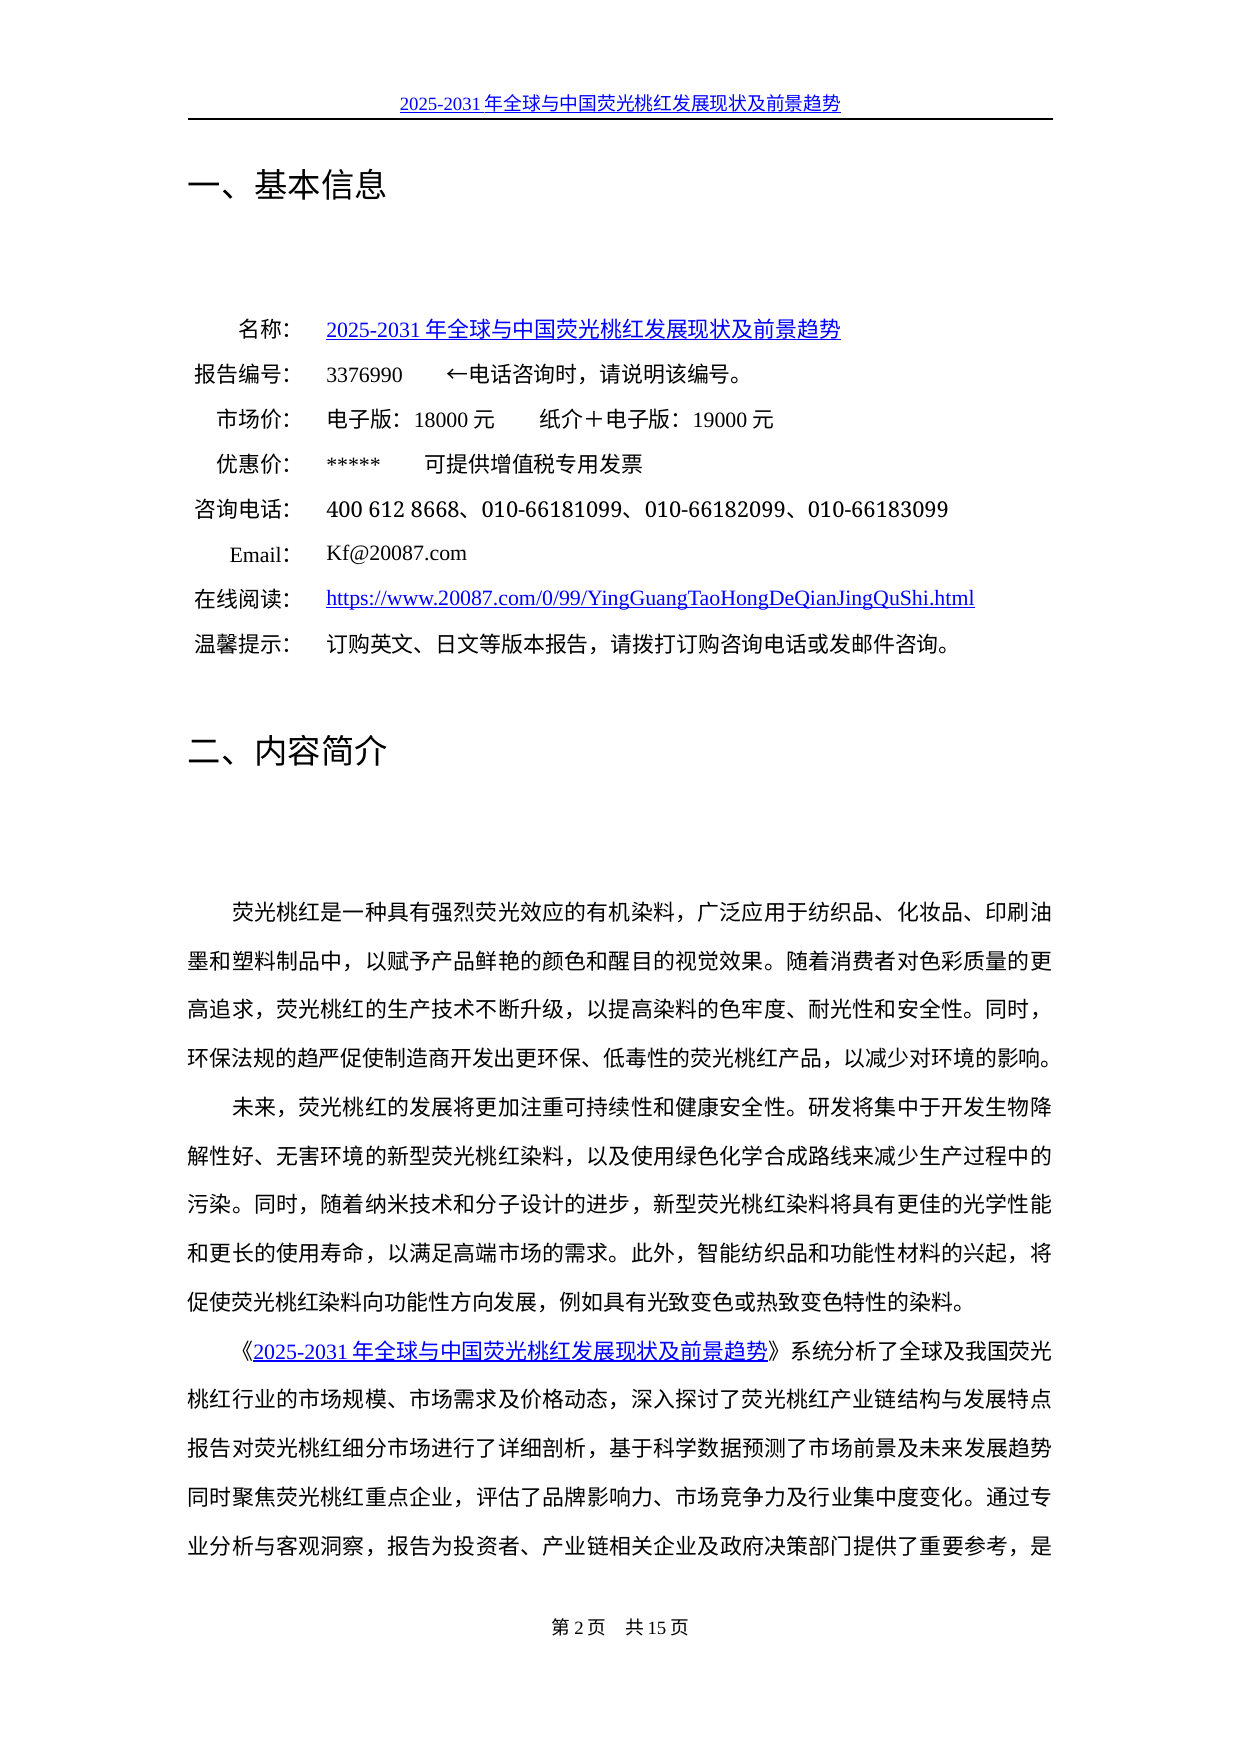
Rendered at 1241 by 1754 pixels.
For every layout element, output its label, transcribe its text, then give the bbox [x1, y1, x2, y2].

table_cell 温馨提示： [167, 627, 315, 672]
table_cell Email： [167, 537, 315, 582]
table_cell 订购英文、日文等版本报告，请拨打订购咨询电话或发邮件咨询。 [315, 627, 1073, 672]
table_cell 报告编号： [167, 357, 315, 402]
table_cell 市场价： [167, 402, 315, 447]
title 一、基本信息 [187, 150, 1053, 215]
table_cell [315, 582, 1073, 627]
table_cell 咨询电话： [167, 492, 315, 537]
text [187, 894, 1053, 1561]
table_header 名称： [167, 312, 315, 357]
table_cell 优惠价： [167, 447, 315, 492]
table_cell 3376990 ←电话咨询时，请说明该编号。 [315, 357, 1073, 402]
table_header 2025-2031年全球与中国荧光桃红发展现状及前景趋势 [315, 312, 1073, 357]
table_cell ***** 可提供增值税专用发票 [315, 447, 1073, 492]
table_cell 在线阅读： [167, 582, 315, 627]
title 二、内容简介 [187, 717, 1053, 782]
table_cell 电子版：18000 元 纸介＋电子版：19000 元 [315, 402, 1073, 447]
table_cell Kf@20087.com [315, 537, 1073, 582]
table_cell 400 612 8668、010-66181099、010-66182099、010-66183099 [315, 492, 1073, 537]
